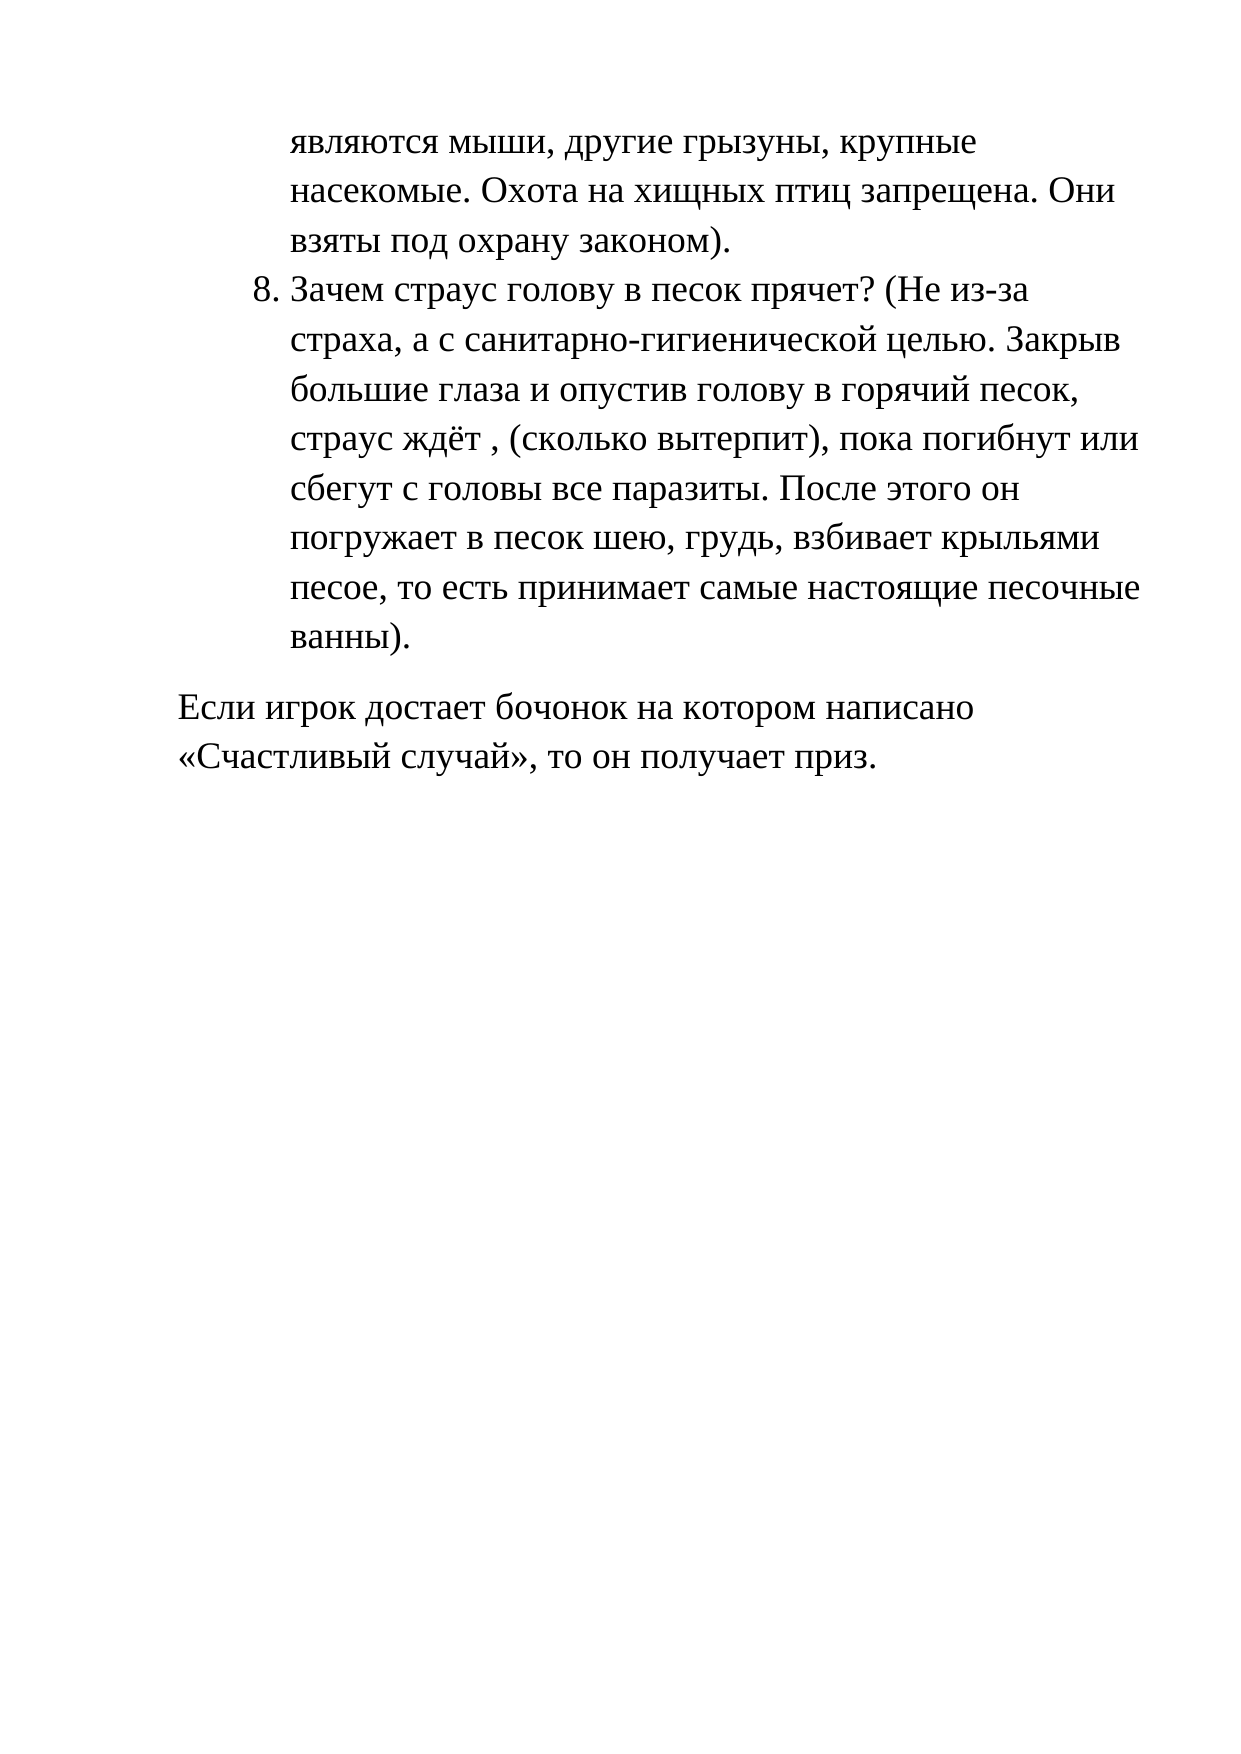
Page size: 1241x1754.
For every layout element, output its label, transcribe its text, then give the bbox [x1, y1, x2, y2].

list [252, 118, 1152, 260]
text Если игрок достает бочонок на котором написано «Счастливый случай», то он получает приз. [177, 684, 1152, 777]
list Зачем страус голову в песок прячет? (Не из-за страха, а с санитарно-гигиенической целью. Закрыв большие глаза и опустив голову в горячий песок, страус ждёт , (сколько вытерпит), пока погибнут или сбегут с головы все паразиты. После этого он погружает в песок шею, грудь, взбивает крыльями песое, то есть принимает самые настоящие песочные ванны). [252, 267, 1152, 657]
